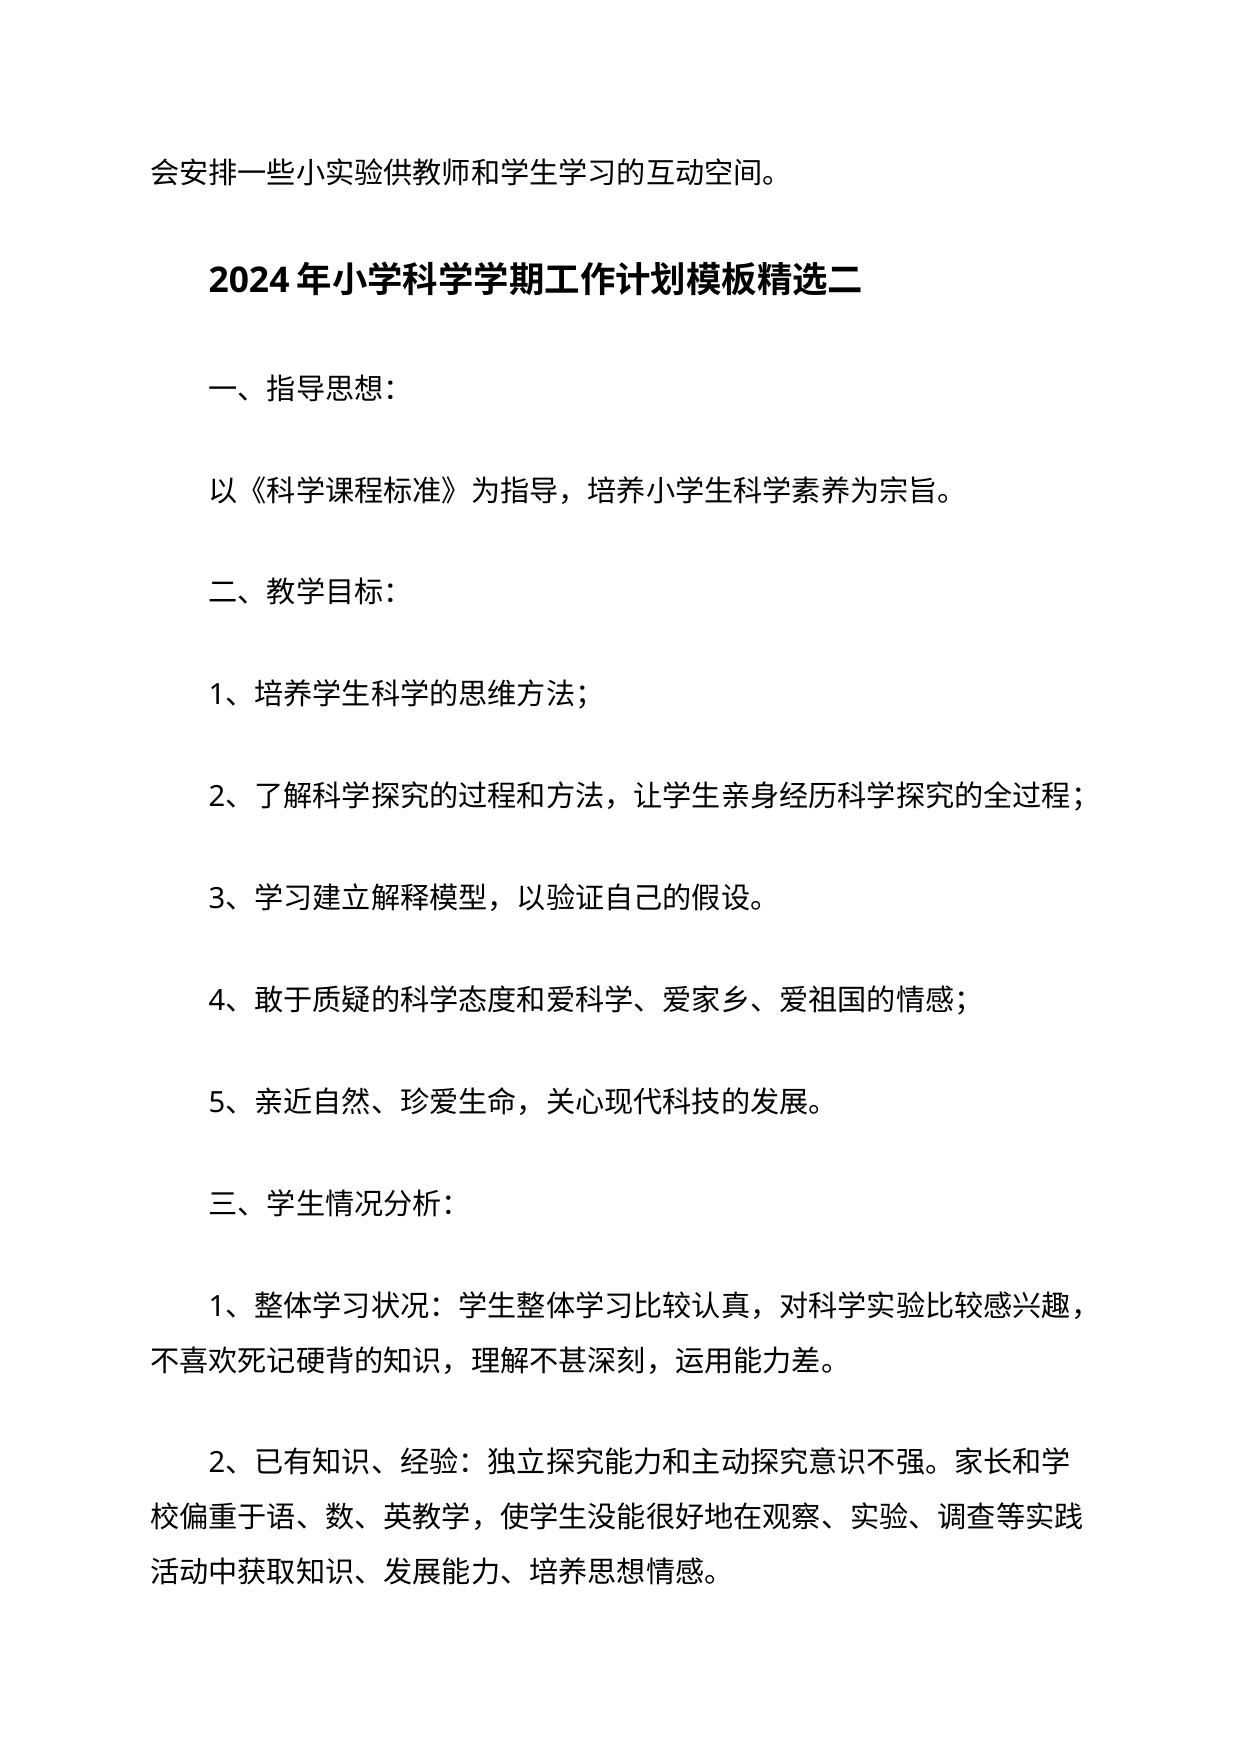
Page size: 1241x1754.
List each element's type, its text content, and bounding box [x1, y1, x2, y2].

text 三、学生情况分析： [150, 1181, 1090, 1223]
text 2、已有知识、经验：独立探究能力和主动探究意识不强。家长和学校偏重于语、数、英教学，使学生没能很好地在观察、实验、调查等实践活动中获取知识、发展能力、培养思想情感。 [150, 1439, 1090, 1591]
text 3、学习建立解释模型，以验证自己的假设。 [150, 874, 1090, 917]
text 1、培养学生科学的思维方法； [150, 671, 1090, 713]
text 2024年小学科学学期工作计划模板精选二 [150, 252, 1090, 303]
text 5、亲近自然、珍爱生命，关心现代科技的发展。 [150, 1078, 1090, 1121]
text 二、教学目标： [150, 569, 1090, 611]
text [150, 150, 1090, 192]
text 以《科学课程标准》为指导，培养小学生科学素养为宗旨。 [150, 467, 1090, 509]
text 一、指导思想： [150, 365, 1090, 408]
text 2、了解科学探究的过程和方法，让学生亲身经历科学探究的全过程； [150, 773, 1090, 815]
text 4、敢于质疑的科学态度和爱科学、爱家乡、爱祖国的情感； [150, 977, 1090, 1019]
text 1、整体学习状况：学生整体学习比较认真，对科学实验比较感兴趣，不喜欢死记硬背的知识，理解不甚深刻，运用能力差。 [150, 1282, 1090, 1379]
